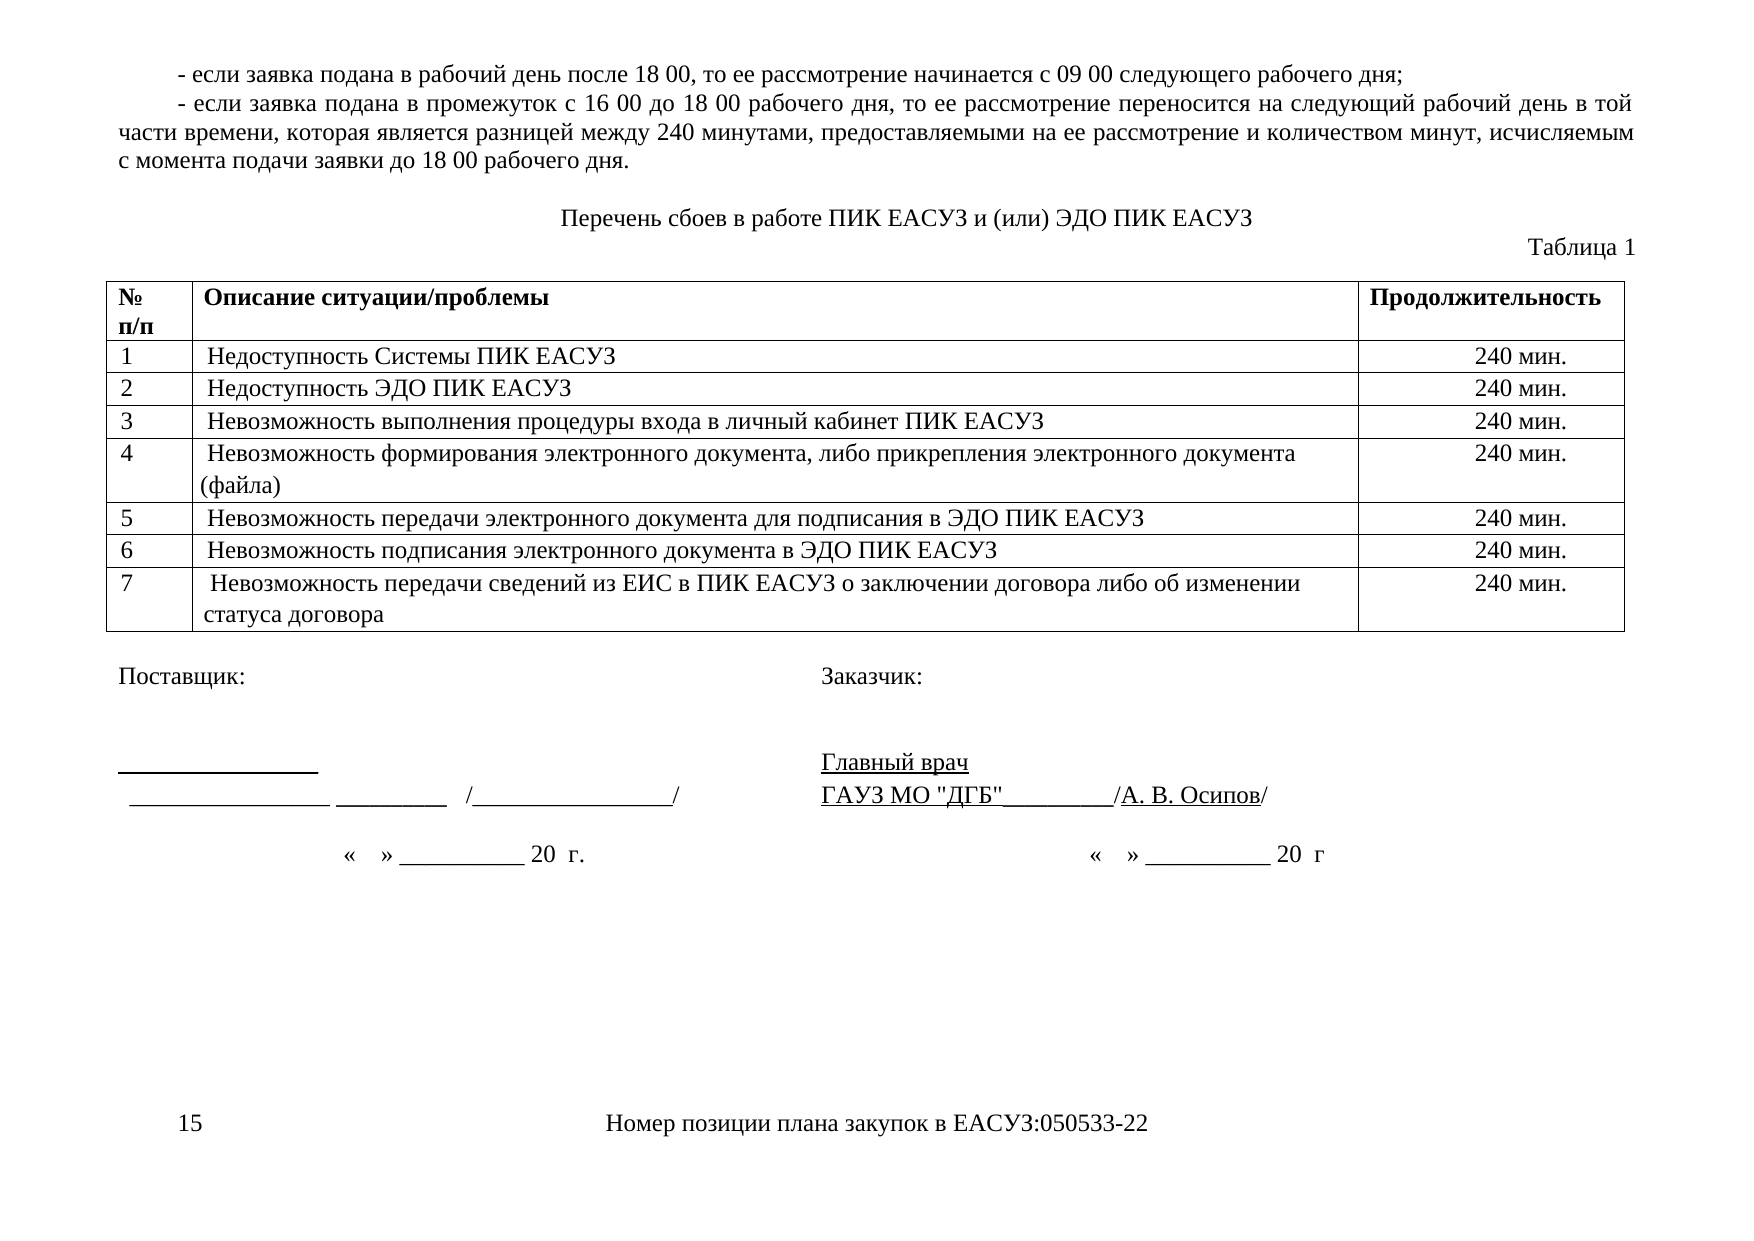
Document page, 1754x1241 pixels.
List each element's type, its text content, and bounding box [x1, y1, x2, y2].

table_cell Невозможность передачи сведений из ЕИС в ПИК ЕАСУЗ о заключении договора либо об изменении статуса договора [193, 568, 1358, 631]
table_cell 3 [107, 406, 192, 437]
table_cell Главный врач [810, 748, 1604, 776]
table_cell 240 мин. [1359, 439, 1624, 502]
table_header Заказчик: [810, 661, 1604, 747]
table_cell 240 мин. [1359, 535, 1624, 567]
table_cell Невозможность выполнения процедуры входа в личный кабинет ПИК ЕАСУЗ [193, 406, 1358, 437]
table_header Описание ситуации/проблемы [193, 282, 1358, 340]
table_header Поставщик: [118, 661, 810, 747]
table_cell 2 [107, 373, 192, 405]
table_cell 240 мин. [1359, 373, 1624, 405]
table_cell 240 мин. [1359, 406, 1624, 437]
table_cell 7 [107, 568, 192, 631]
table_header Продолжительность [1359, 282, 1624, 340]
list - если заявка подана в промежуток с 16 00 до 18 00 рабочего дня, то ее рассмотрение переносится на следующий рабочий день в той части времени, которая является разницей между 240 минутами, предоставляемыми на ее рассмотрение и количеством минут, исчисляемым с момента подачи заявки до 18 00 рабочего дня. [118, 88, 1636, 174]
table_cell Недоступность Системы ПИК ЕАСУЗ [193, 341, 1358, 372]
table_cell Недоступность ЭДО ПИК ЕАСУЗ [193, 373, 1358, 405]
table_cell 240 мин. [1359, 341, 1624, 372]
table_cell Невозможность подписания электронного документа в ЭДО ПИК ЕАСУЗ [193, 535, 1358, 567]
table_cell 6 [107, 535, 192, 567]
list - если заявка подана в рабочий день после 18 00, то ее рассмотрение начинается с 09 00 следующего рабочего дня; [118, 59, 1636, 88]
table_cell 1 [107, 341, 192, 372]
table_cell ГАУЗ МО "ДГБ"__________/А. В. Осипов/ « » __________ 20 г [810, 776, 1604, 896]
table_cell 5 [107, 503, 192, 534]
table_cell Невозможность формирования электронного документа, либо прикрепления электронного документа (файла) [193, 439, 1358, 502]
table_header № п/п [107, 282, 192, 340]
table_cell ________________ [118, 748, 810, 776]
table_cell 240 мин. [1359, 503, 1624, 534]
list Перечень сбоев в работе ПИК ЕАСУЗ и (или) ЭДО ПИК ЕАСУЗ [118, 203, 1636, 232]
table_cell ________________ __________ /________________/ « » __________ 20 г. [118, 776, 810, 896]
table_cell 240 мин. [1359, 568, 1624, 631]
table_cell 4 [107, 439, 192, 502]
table_cell Невозможность передачи электронного документа для подписания в ЭДО ПИК ЕАСУЗ [193, 503, 1358, 534]
